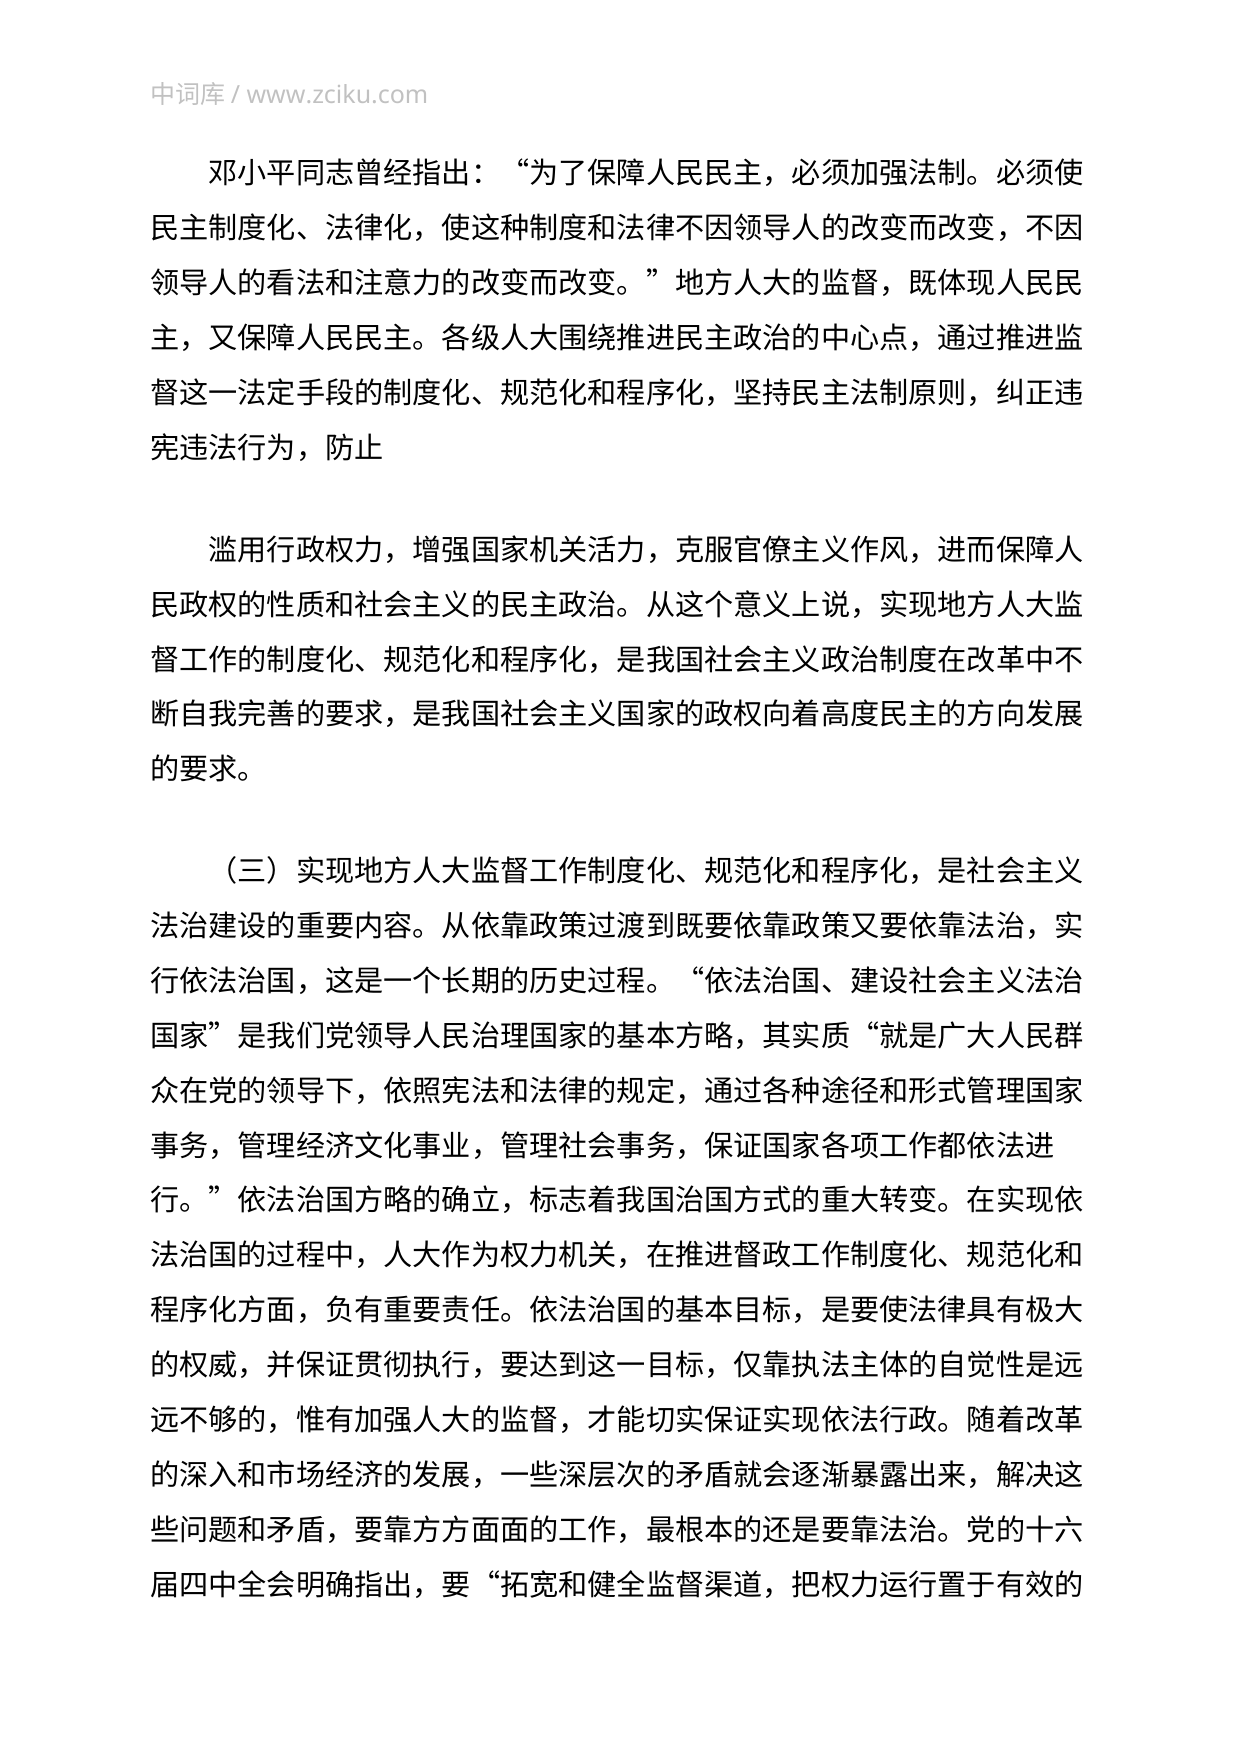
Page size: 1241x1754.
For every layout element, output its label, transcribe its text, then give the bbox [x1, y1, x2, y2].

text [150, 848, 1090, 1603]
text 邓小平同志曾经指出：“为了保障人民民主，必须加强法制。必须使民主制度化、法律化，使这种制度和法律不因领导人的改变而改变，不因领导人的看法和注意力的改变而改变。”地方人大的监督，既体现人民民主，又保障人民民主。各级人大围绕推进民主政治的中心点，通过推进监督这一法定手段的制度化、规范化和程序化，坚持民主法制原则，纠正违宪违法行为，防止 [150, 150, 1090, 467]
text 滥用行政权力，增强国家机关活力，克服官僚主义作风，进而保障人民政权的性质和社会主义的民主政治。从这个意义上说，实现地方人大监督工作的制度化、规范化和程序化，是我国社会主义政治制度在改革中不断自我完善的要求，是我国社会主义国家的政权向着高度民主的方向发展的要求。 [150, 526, 1090, 788]
